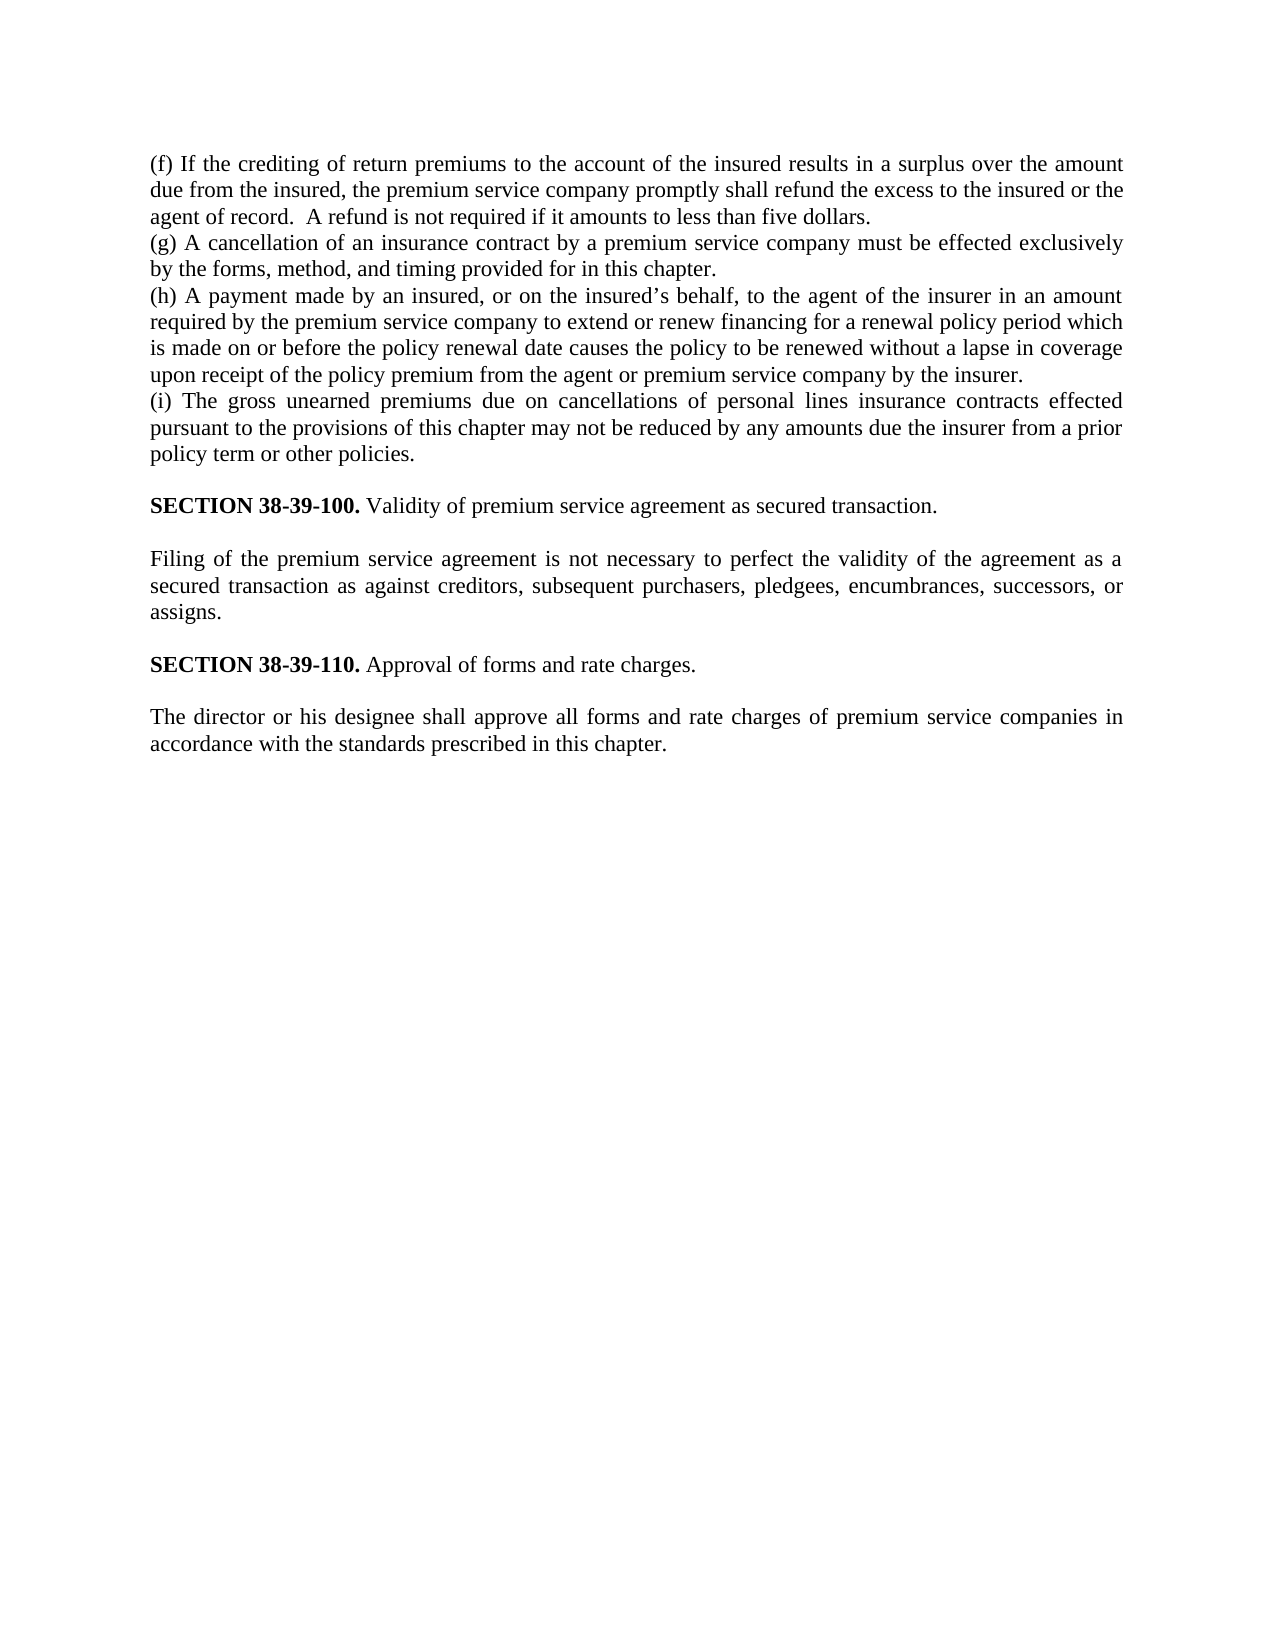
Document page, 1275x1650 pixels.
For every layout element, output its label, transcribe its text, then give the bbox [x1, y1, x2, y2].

text (h) A payment made by an insured, or on the insured’s behalf, to the agent of the insurer in an amount required by the premium service company to extend or renew financing for a renewal policy period which is made on or before the policy renewal date causes the policy to be renewed without a lapse in coverage upon receipt of the policy premium from the agent or premium service company by the insurer. [150, 282, 1125, 387]
text (f) If the crediting of return premiums to the account of the insured results in a surplus over the amount due from the insured, the premium service company promptly shall refund the excess to the insured or the agent of record. A refund is not required if it amounts to less than five dollars. [150, 150, 1125, 229]
text SECTION 38-39-110. Approval of forms and rate charges. [150, 651, 1125, 677]
text SECTION 38-39-100. Validity of premium service agreement as secured transaction. [150, 493, 1125, 519]
text (i) The gross unearned premiums due on cancellations of personal lines insurance contracts effected pursuant to the provisions of this chapter may not be reduced by any amounts due the insurer from a prior policy term or other policies. [150, 387, 1125, 466]
text Filing of the premium service agreement is not necessary to perfect the validity of the agreement as a secured transaction as against creditors, subsequent purchasers, pledgees, encumbrances, successors, or assigns. [150, 545, 1125, 624]
text The director or his designee shall approve all forms and rate charges of premium service companies in accordance with the standards prescribed in this chapter. [150, 703, 1125, 756]
text (g) A cancellation of an insurance contract by a premium service company must be effected exclusively by the forms, method, and timing provided for in this chapter. [150, 229, 1125, 282]
